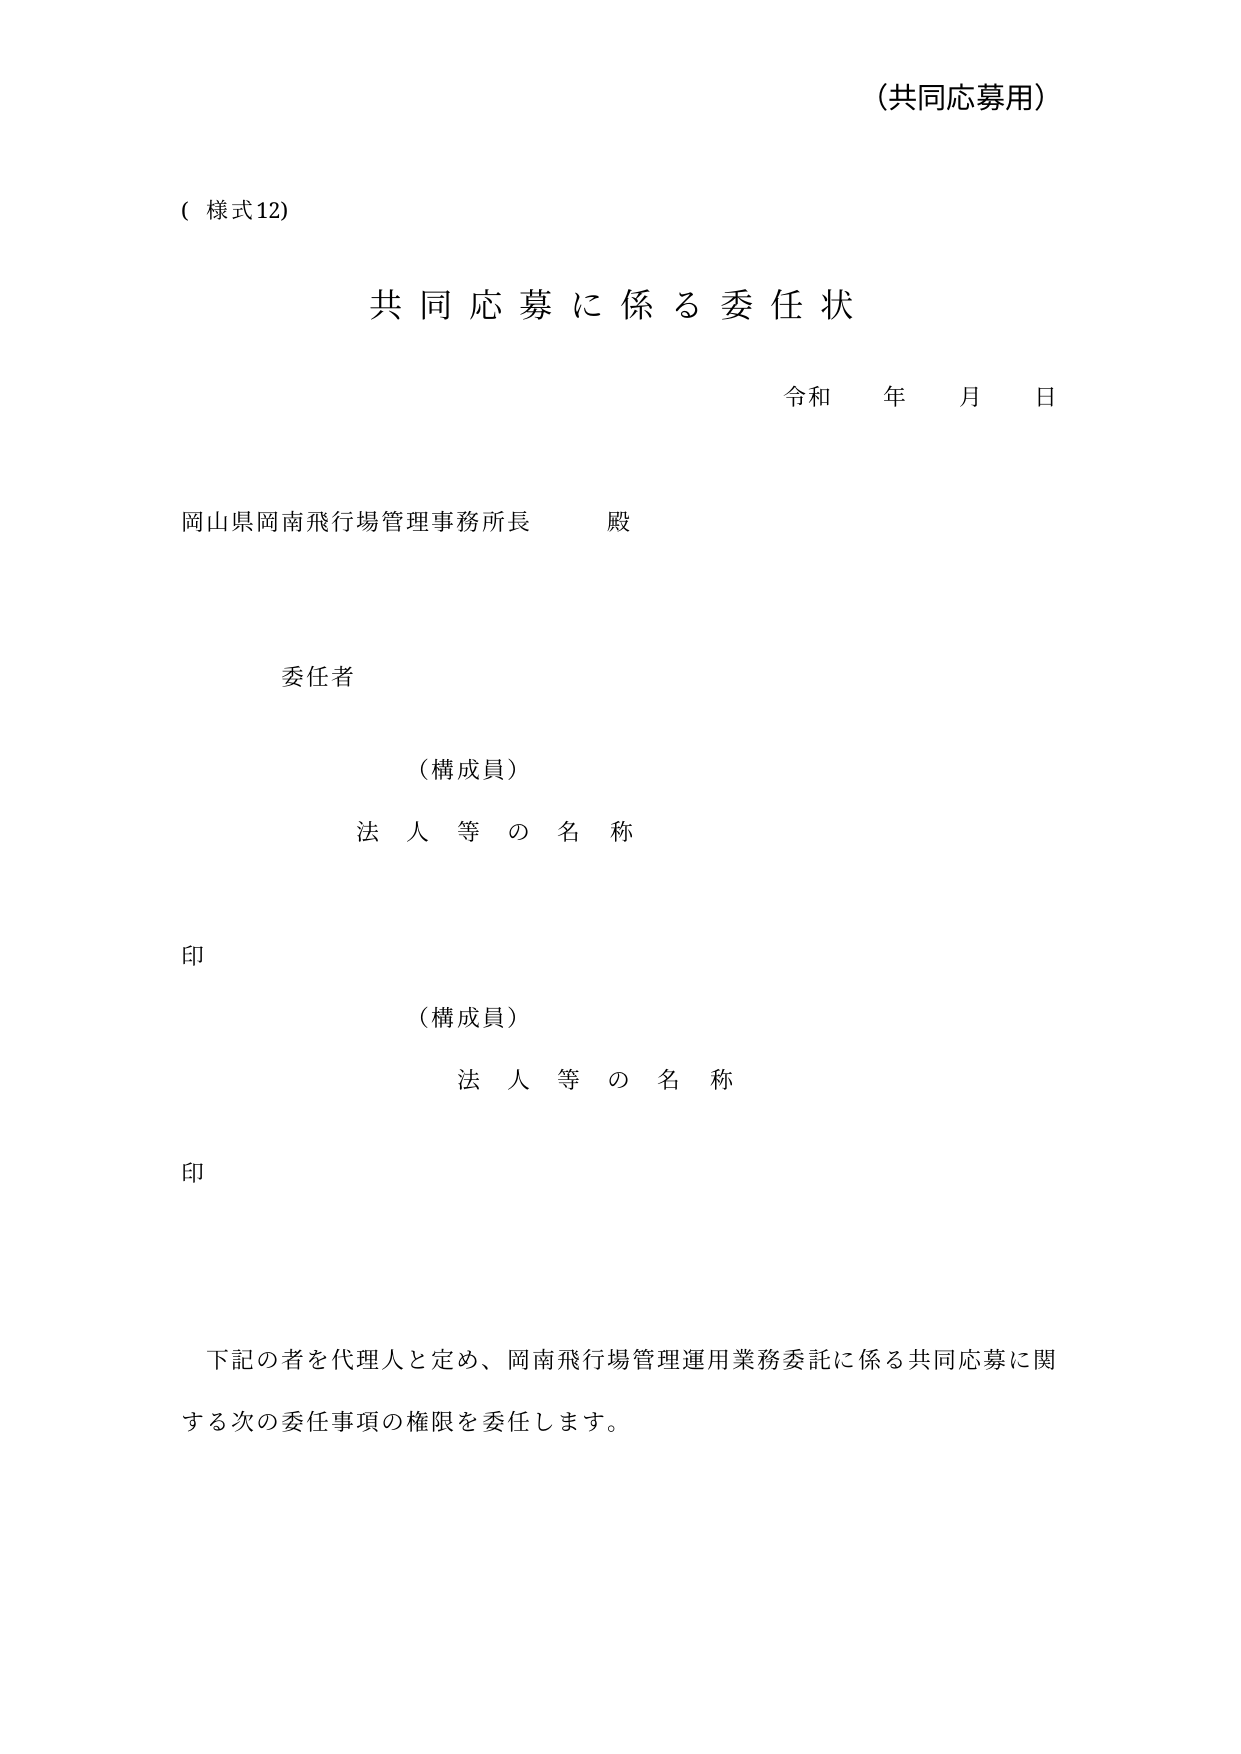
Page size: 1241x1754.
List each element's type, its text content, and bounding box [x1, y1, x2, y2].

text 委任者 [181, 644, 1059, 706]
text 法人等の名称 [181, 799, 1059, 861]
text 岡山県岡南飛行場管理事務所長 殿 [181, 489, 1059, 551]
text 法人等の名称 [181, 1048, 1059, 1110]
text 下記の者を代理人と定め、岡南飛行場管理運用業務委託に係る共同応募に関する次の委任事項の権限を委任します。 [181, 1327, 1059, 1451]
text （構成員） [181, 986, 1059, 1048]
text 印 [181, 1110, 1013, 1203]
text （構成員） [181, 737, 1059, 799]
text 令和 年 月 日 [181, 365, 1059, 427]
text 印 [181, 861, 986, 986]
text (様式12) [181, 178, 1059, 241]
text 共同応募に係る委任状 [181, 272, 1059, 334]
